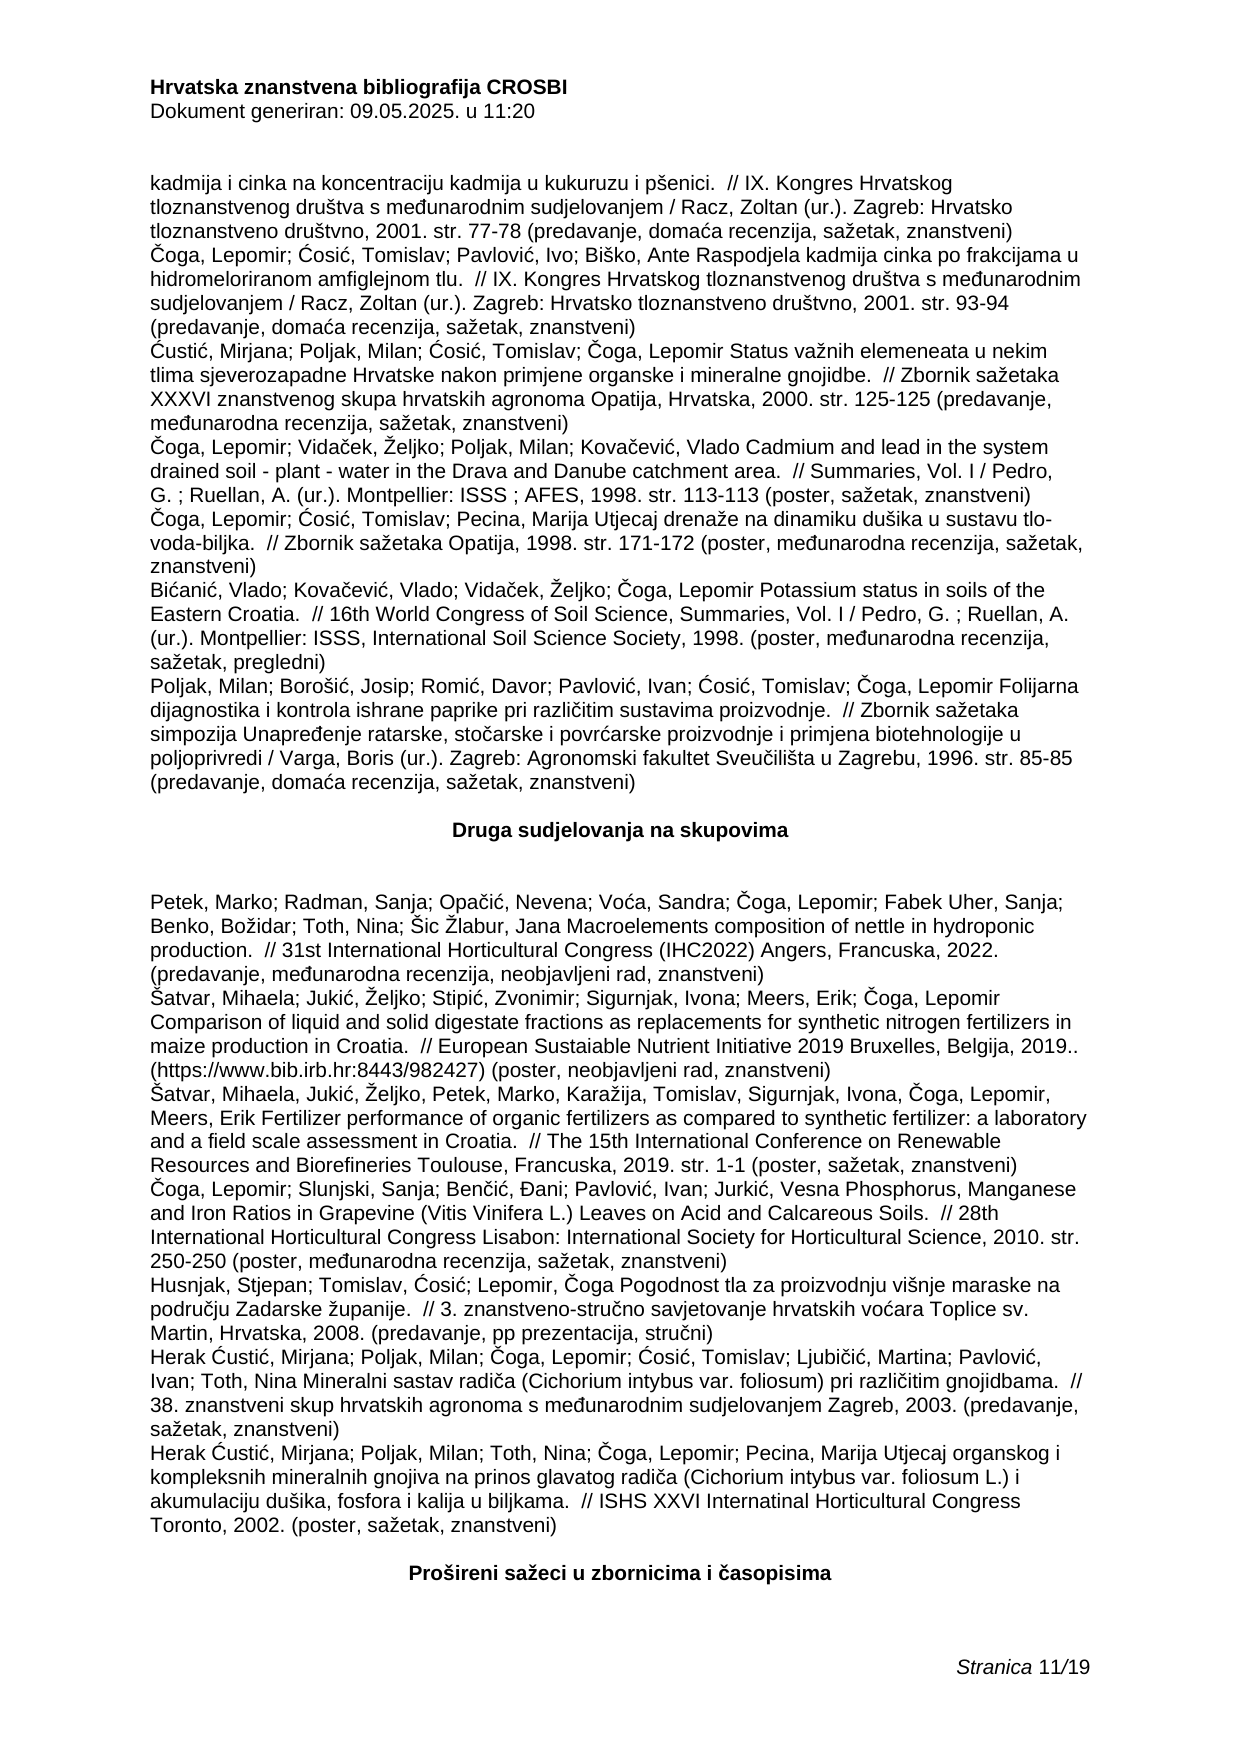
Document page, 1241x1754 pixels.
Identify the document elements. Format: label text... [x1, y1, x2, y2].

text Čoga, Lepomir; Vidaček, Željko; Poljak, Milan; Kovačević, Vlado [150, 434, 1090, 506]
subtitle Prošireni sažeci u zbornicima i časopisima [150, 1561, 1090, 1584]
text Husnjak, Stjepan; Tomislav, Ćosić; Lepomir, Čoga [150, 1273, 1090, 1345]
text Petek, Marko; Radman, Sanja; Opačić, Nevena; Voća, Sandra; Čoga, Lepomir; Fabek Uher, Sanja; Benko, Božidar; Toth, Nina; Šic Žlabur, Jana [150, 890, 1090, 986]
text Šatvar, Mihaela, Jukić, Željko, Petek, Marko, Karažija, Tomislav, Sigurnjak, Ivona, Čoga, Lepomir, Meers, Erik [150, 1081, 1090, 1177]
text Šatvar, Mihaela; Jukić, Željko; Stipić, Zvonimir; Sigurnjak, Ivona; Meers, Erik; Čoga, Lepomir [150, 986, 1090, 1081]
subtitle Druga sudjelovanja na skupovima [150, 818, 1090, 842]
text Bićanić, Vlado; Kovačević, Vlado; Vidaček, Željko; Čoga, Lepomir [150, 578, 1090, 674]
text Herak Ćustić, Mirjana; Poljak, Milan; Čoga, Lepomir; Ćosić, Tomislav; Ljubičić, Martina; Pavlović, Ivan; Toth, Nina [150, 1345, 1090, 1441]
text Čoga, Lepomir; Slunjski, Sanja; Benčić, Đani; Pavlović, Ivan; Jurkić, Vesna [150, 1177, 1090, 1273]
text Poljak, Milan; Borošić, Josip; Romić, Davor; Pavlović, Ivan; Ćosić, Tomislav; Čoga, Lepomir [150, 674, 1090, 794]
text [150, 171, 1090, 243]
text Herak Ćustić, Mirjana; Poljak, Milan; Toth, Nina; Čoga, Lepomir; Pecina, Marija [150, 1441, 1090, 1537]
text Čoga, Lepomir; Ćosić, Tomislav; Pecina, Marija [150, 506, 1090, 578]
text Ćustić, Mirjana; Poljak, Milan; Ćosić, Tomislav; Čoga, Lepomir [150, 339, 1090, 434]
text Čoga, Lepomir; Ćosić, Tomislav; Pavlović, Ivo; Biško, Ante [150, 243, 1090, 339]
